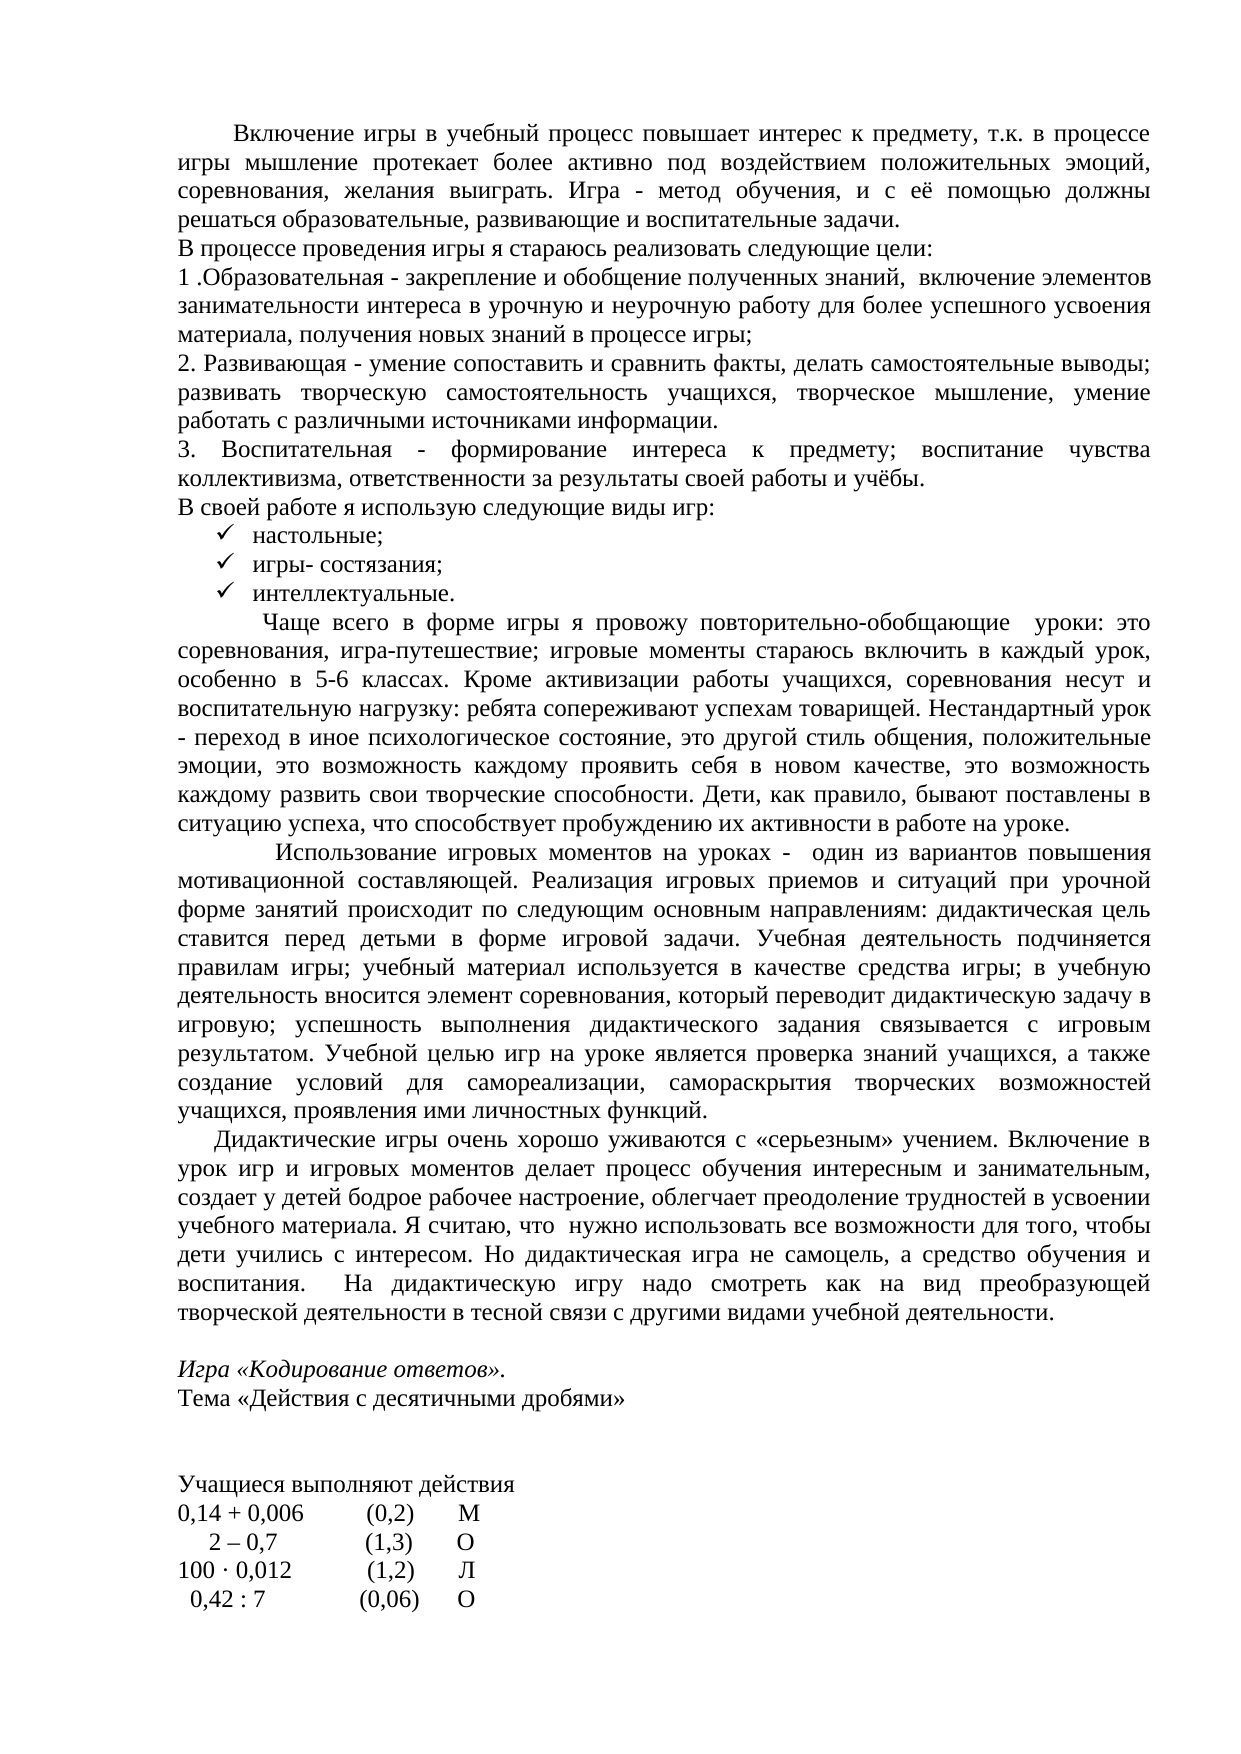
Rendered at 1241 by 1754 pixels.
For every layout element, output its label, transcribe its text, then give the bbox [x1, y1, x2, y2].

text Тема «Действия с десятичными дробями» [177, 1383, 1152, 1412]
text Учащиеся выполняют действия [177, 1469, 1152, 1498]
text 100 · 0,012 (1,2) Л [177, 1556, 1152, 1584]
list интеллектуальные. [215, 578, 1152, 607]
text В процессе проведения игры я стараюсь реализовать следующие цели: [177, 233, 1152, 262]
text 2. Развивающая - умение сопоставить и сравнить факты, делать самостоятельные выводы; развивать творческую самостоятельность учащихся, творческое мышление, умение работать с различными источниками информации. [177, 348, 1152, 434]
text 0,14 + 0,006 (0,2) М [177, 1498, 1152, 1527]
text Игра «Кодирование ответов». [177, 1354, 1152, 1383]
text 0,42 : 7 (0,06) О [177, 1584, 1152, 1613]
text Дидактические игры очень хорошо уживаются с «серьезным» учением. Включение в урок игр и игровых моментов делает процесс обучения интересным и занимательным, создает у детей бодрое рабочее настроение, облегчает преодоление трудностей в усвоении учебного материала. Я считаю, что нужно использовать все возможности для того, чтобы дети учились с интересом. Но дидактическая игра не самоцель, а средство обучения и воспитания. На дидактическую игру надо смотреть как на вид преобразующей творческой деятельности в тесной связи с другими видами учебной деятельности. [177, 1124, 1152, 1326]
text 2 – 0,7 (1,3) О [177, 1527, 1152, 1556]
list настольные; [215, 521, 1152, 549]
text Чаще всего в форме игры я провожу повторительно-обобщающие уроки: это соревнования, игра-путешествие; игровые моменты стараюсь включить в каждый урок, особенно в 5-6 классах. Кроме активизации работы учащихся, соревнования несут и воспитательную нагрузку: ребята сопереживают успехам товарищей. Нестандартный урок - переход в иное психологическое состояние, это другой стиль общения, положительные эмоции, это возможность каждому проявить себя в новом качестве, это возможность каждому развить свои творческие способности. Дети, как правило, бывают поставлены в ситуацию успеха, что способствует пробуждению их активности в работе на уроке. [177, 607, 1152, 837]
text 1 .Образовательная - закрепление и обобщение полученных знаний, включение элементов занимательности интереса в урочную и неурочную работу для более успешного усвоения материала, получения новых знаний в процессе игры; [177, 262, 1152, 348]
text В своей работе я использую следующие виды игр: [177, 492, 1152, 521]
text Включение игры в учебный процесс повышает интерес к предмету, т.к. в процессе игры мышление протекает более активно под воздействием положительных эмоций, соревнования, желания выиграть. Игра - метод обучения, и с её помощью должны решаться образовательные, развивающие и воспитательные задачи. [177, 118, 1152, 233]
list игры- состязания; [215, 549, 1152, 578]
text 3. Воспитательная - формирование интереса к предмету; воспитание чувства коллективизма, ответственности за результаты своей работы и учёбы. [177, 434, 1152, 492]
text Использование игровых моментов на уроках - один из вариантов повышения мотивационной составляющей. Реализация игровых приемов и ситуаций при урочной форме занятий происходит по следующим основным направлениям: дидактическая цель ставится перед детьми в форме игровой задачи. Учебная деятельность подчиняется правилам игры; учебный материал используется в качестве средства игры; в учебную деятельность вносится элемент соревнования, который переводит дидактическую задачу в игровую; успешность выполнения дидактического задания связывается с игровым результатом. Учебной целью игр на уроке является проверка знаний учащихся, а также создание условий для самореализации, самораскрытия творческих возможностей учащихся, проявления ими личностных функций. [177, 837, 1152, 1124]
